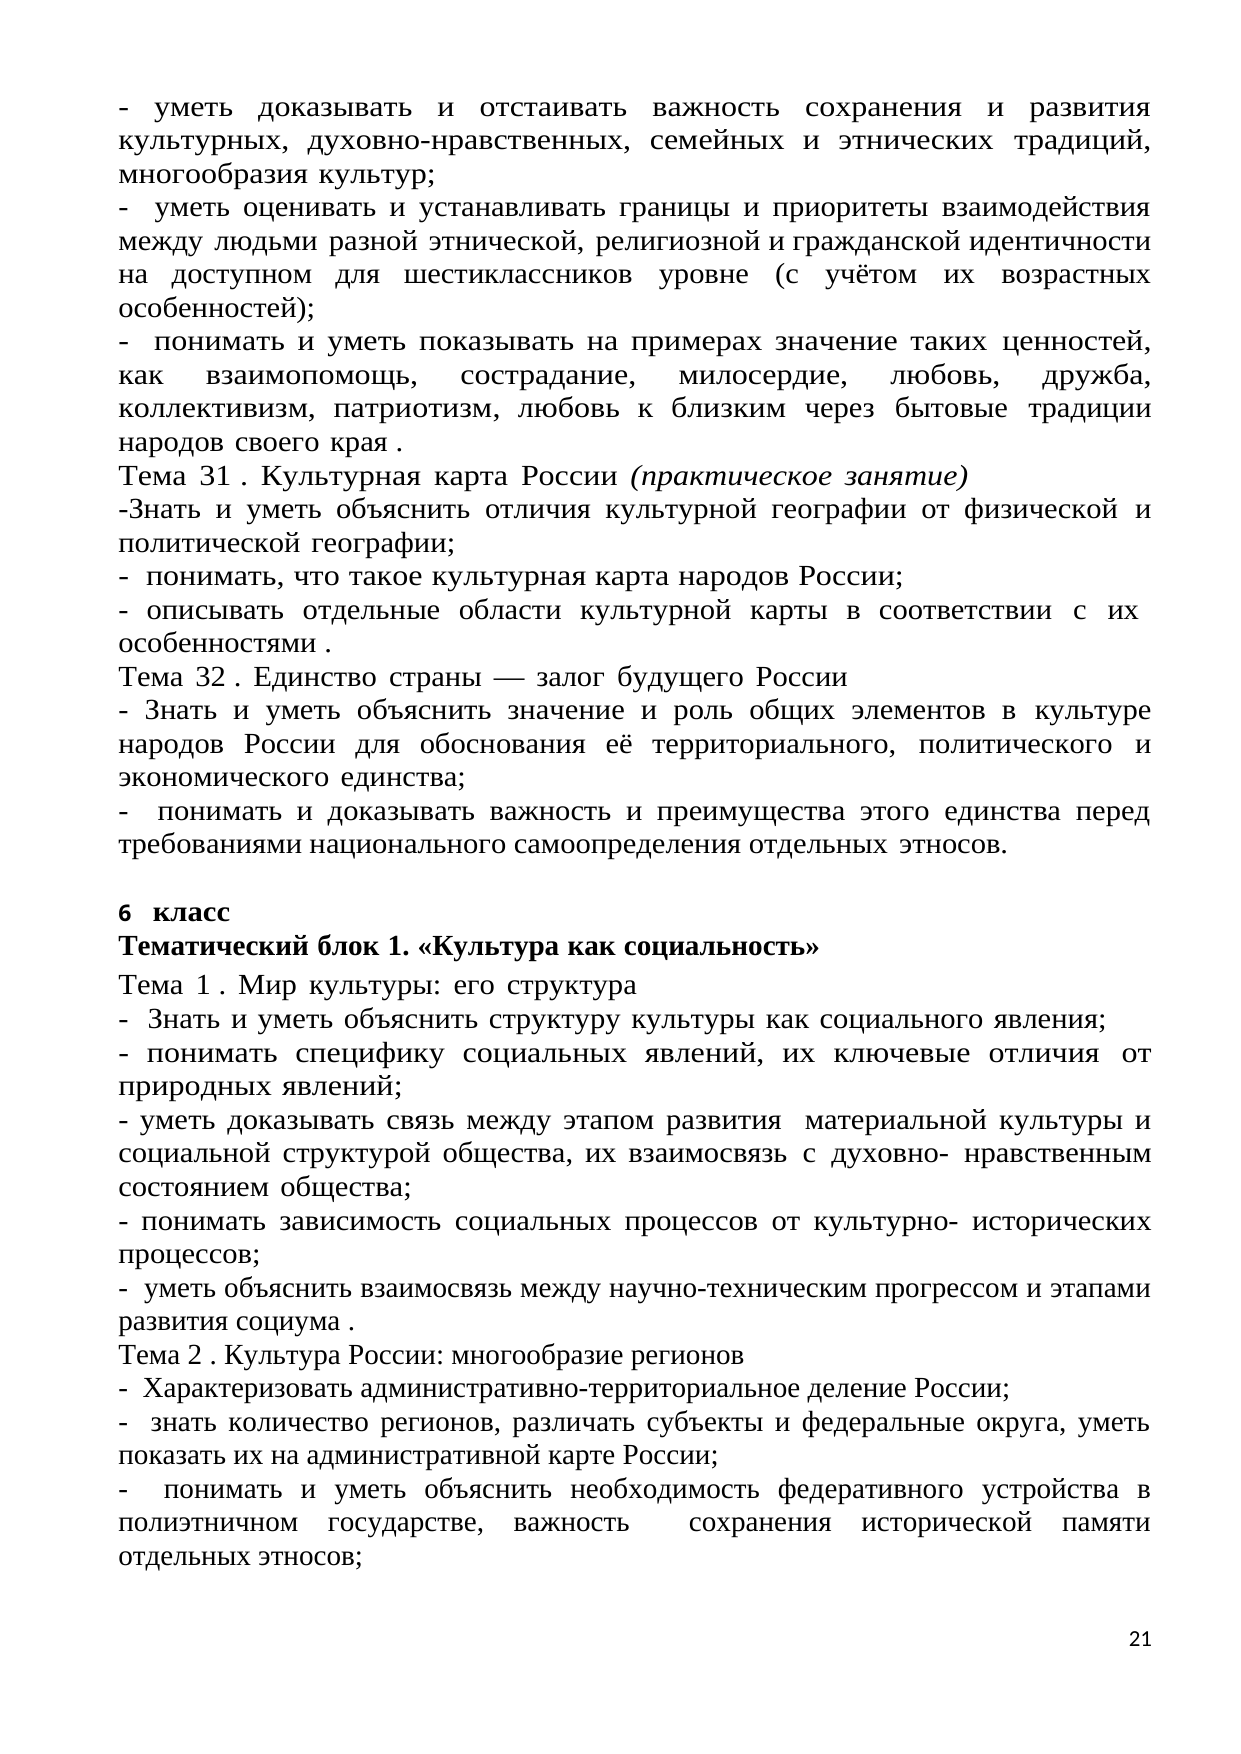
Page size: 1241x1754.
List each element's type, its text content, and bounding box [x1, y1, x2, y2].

text - понимать, что такое культурная карта народов России; [118, 558, 1152, 592]
text Тематический блок 1. «Культура как социальность» [118, 928, 1152, 961]
text - понимать и уметь объяснить необходимость федеративного устройства в полиэтничном государстве, важность сохранения исторической памяти отдельных этносов; [118, 1471, 1152, 1572]
text - Характеризовать административно-территориальное деление России; [118, 1370, 1152, 1404]
text Тема 2 . Культура России: многообразие регионов [118, 1337, 1152, 1370]
text - Знать и уметь объяснить значение и роль общих элементов в культуре народов России для обоснования её территориального, политического и экономического единства; [118, 692, 1152, 793]
list класс [118, 894, 1152, 928]
text Тема 31 . Культурная карта России (практическое занятие) [118, 458, 1152, 491]
text - понимать зависимость социальных процессов от культурно- исторических процессов; [118, 1203, 1152, 1270]
text - Знать и уметь объяснить структуру культуры как социального явления; [118, 1001, 1152, 1035]
text - описывать отдельные области культурной карты в соответствии с их особенностями . [118, 592, 1139, 659]
text Тема 1 . Мир культуры: его структура [118, 967, 1152, 1001]
text - уметь доказывать и отстаивать важность сохранения и развития культурных, духовно-нравственных, семейных и этнических традиций, многообразия культур; [118, 89, 1152, 189]
text - уметь доказывать связь между этапом развития материальной культуры и социальной структурой общества, их взаимосвязь с духовно- нравственным состоянием общества; [118, 1102, 1152, 1203]
text - понимать и доказывать важность и преимущества этого единства перед требованиями национального самоопределения отдельных этносов. [118, 793, 1152, 860]
text - понимать и уметь показывать на примерах значение таких ценностей, как взаимопомощь, сострадание, милосердие, любовь, дружба, коллективизм, патриотизм, любовь к близким через бытовые традиции народов своего края . [118, 323, 1152, 458]
text Тема 32 . Единство страны — залог будущего России [118, 659, 1152, 692]
text - понимать специфику социальных явлений, их ключевые отличия от природных явлений; [118, 1035, 1152, 1102]
text -Знать и уметь объяснить отличия культурной географии от физической и политической географии; [118, 491, 1152, 558]
text - уметь объяснить взаимосвязь между научно-техническим прогрессом и этапами развития социума . [118, 1270, 1152, 1337]
text - знать количество регионов, различать субъекты и федеральные округа, уметь показать их на административной карте России; [118, 1404, 1152, 1471]
text - уметь оценивать и устанавливать границы и приоритеты взаимодействия между людьми разной этнической, религиозной и гражданской идентичности на доступном для шестиклассников уровне (с учётом их возрастных особенностей); [118, 189, 1152, 323]
